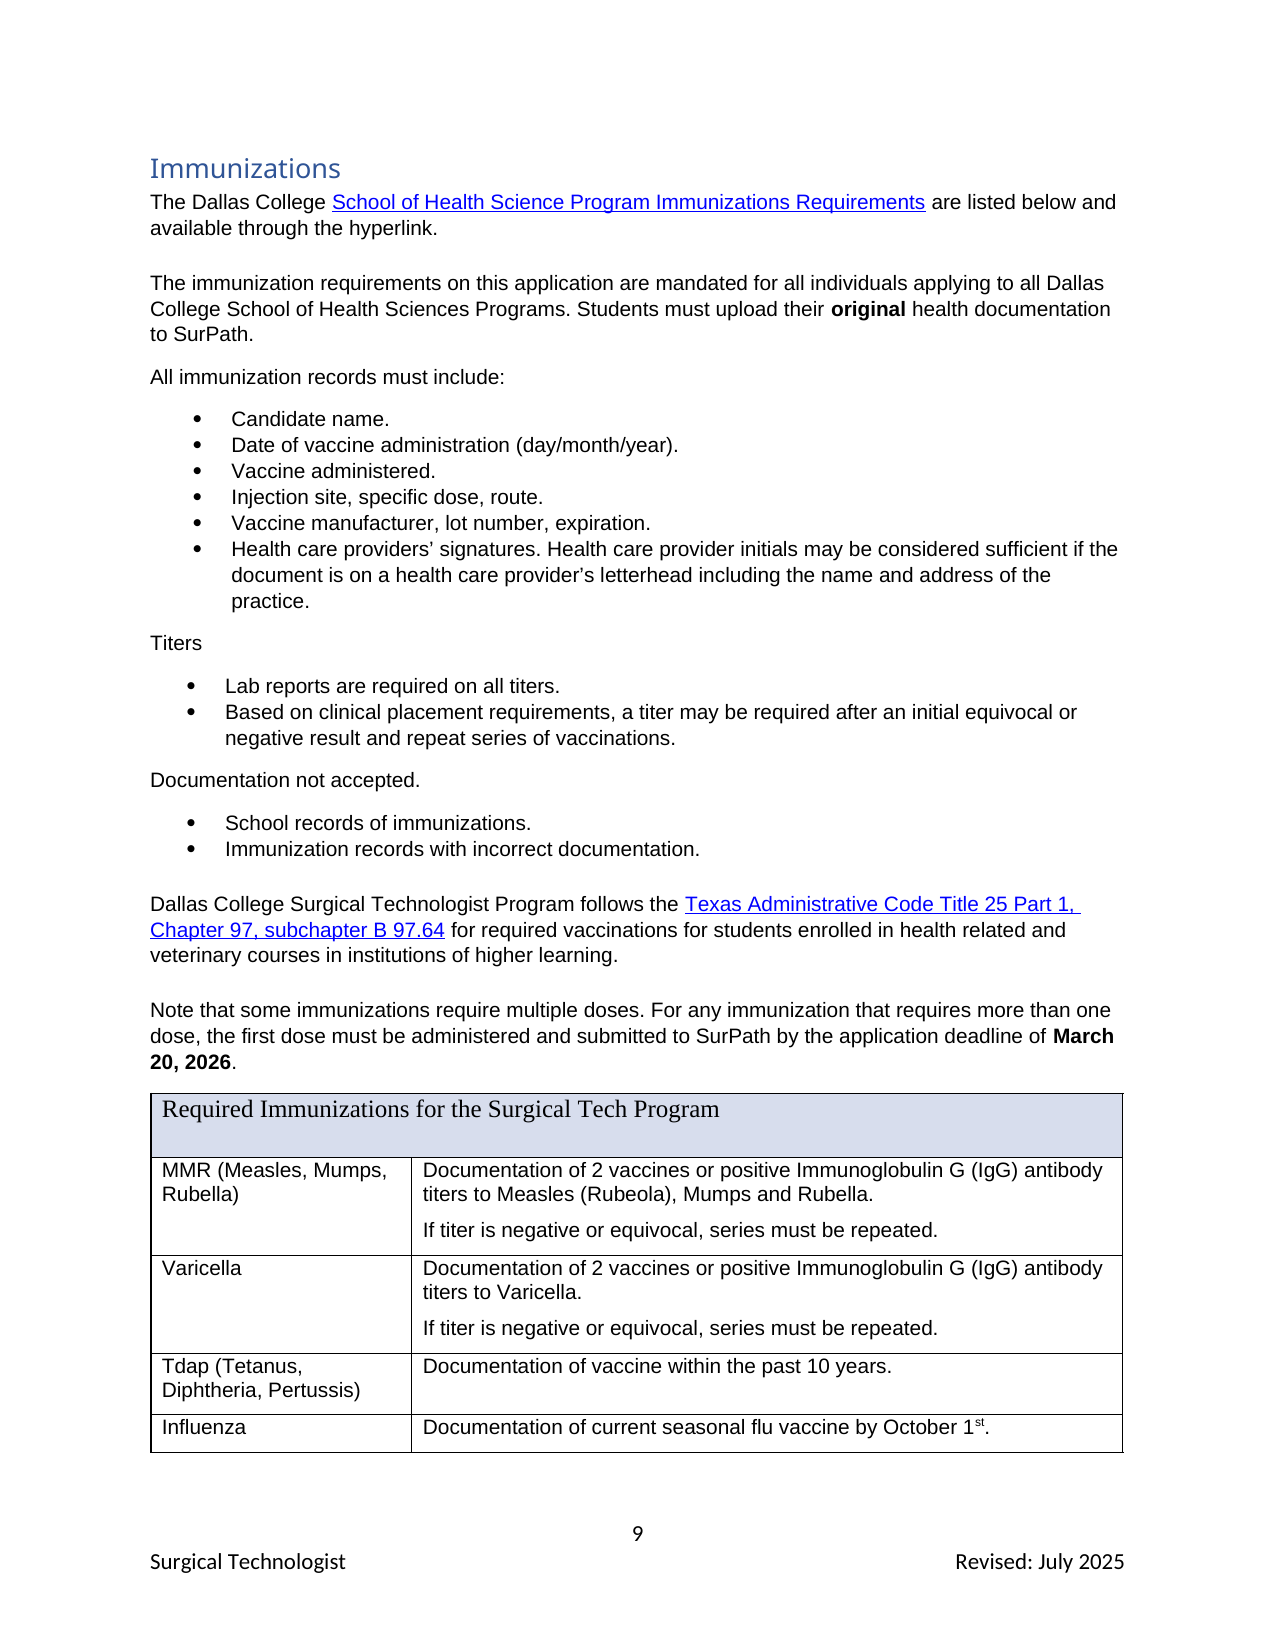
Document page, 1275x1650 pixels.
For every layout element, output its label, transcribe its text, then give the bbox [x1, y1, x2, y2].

list Injection site, specific dose, route. [194, 485, 1125, 509]
table_cell Tdap (Tetanus, Diphtheria, Pertussis) [152, 1354, 411, 1414]
list Health care providers’ signatures. Health care provider initials may be considered sufficient if the document is on a health care provider’s letterhead including the name and address of the practice. [194, 537, 1125, 613]
table_cell Documentation of 2 vaccines or positive Immunoglobulin G (IgG) antibody titers to Measles (Rubeola), Mumps and Rubella. If titer is negative or equivocal, series must be repeated. [412, 1158, 1122, 1255]
table_cell Documentation of current seasonal flu vaccine by October 1st. [412, 1415, 1122, 1452]
subtitle Immunizations [150, 150, 1125, 187]
text Note that some immunizations require multiple doses. For any immunization that requires more than one dose, the first dose must be administered and submitted to SurPath by the application deadline of March 20, 2026. [150, 998, 1125, 1074]
list Lab reports are required on all titers. [187, 674, 1125, 698]
list Immunization records with incorrect documentation. [187, 837, 1125, 861]
text Dallas College Surgical Technologist Program follows the Texas Administrative Code Title 25 Part 1, Chapter 97, subchapter B 97.64 for required vaccinations for students enrolled in health related and veterinary courses in institutions of higher learning. [150, 892, 1125, 967]
text Documentation not accepted. [150, 768, 1125, 792]
text The Dallas College School of Health Science Program Immunizations Requirements are listed below and available through the hyperlink. [150, 190, 1125, 239]
list Based on clinical placement requirements, a titer may be required after an initial equivocal or negative result and repeat series of vaccinations. [187, 700, 1125, 749]
table_cell Documentation of vaccine within the past 10 years. [412, 1354, 1122, 1414]
text The immunization requirements on this application are mandated for all individuals applying to all Dallas College School of Health Sciences Programs. Students must upload their original health documentation to SurPath. [150, 271, 1125, 346]
table_header Required Immunizations for the Surgical Tech Program [152, 1094, 1122, 1157]
list Candidate name. [194, 407, 1125, 431]
list Vaccine administered. [194, 459, 1125, 483]
table_cell Influenza [152, 1415, 411, 1452]
list Vaccine manufacturer, lot number, expiration. [194, 511, 1125, 535]
table_cell Documentation of 2 vaccines or positive Immunoglobulin G (IgG) antibody titers to Varicella. If titer is negative or equivocal, series must be repeated. [412, 1256, 1122, 1353]
list Date of vaccine administration (day/month/year). [194, 433, 1125, 457]
text Titers [150, 631, 1125, 655]
table_cell MMR (Measles, Mumps, Rubella) [152, 1158, 411, 1255]
text All immunization records must include: [150, 365, 1125, 389]
table_cell Varicella [152, 1256, 411, 1353]
list School records of immunizations. [187, 811, 1125, 835]
